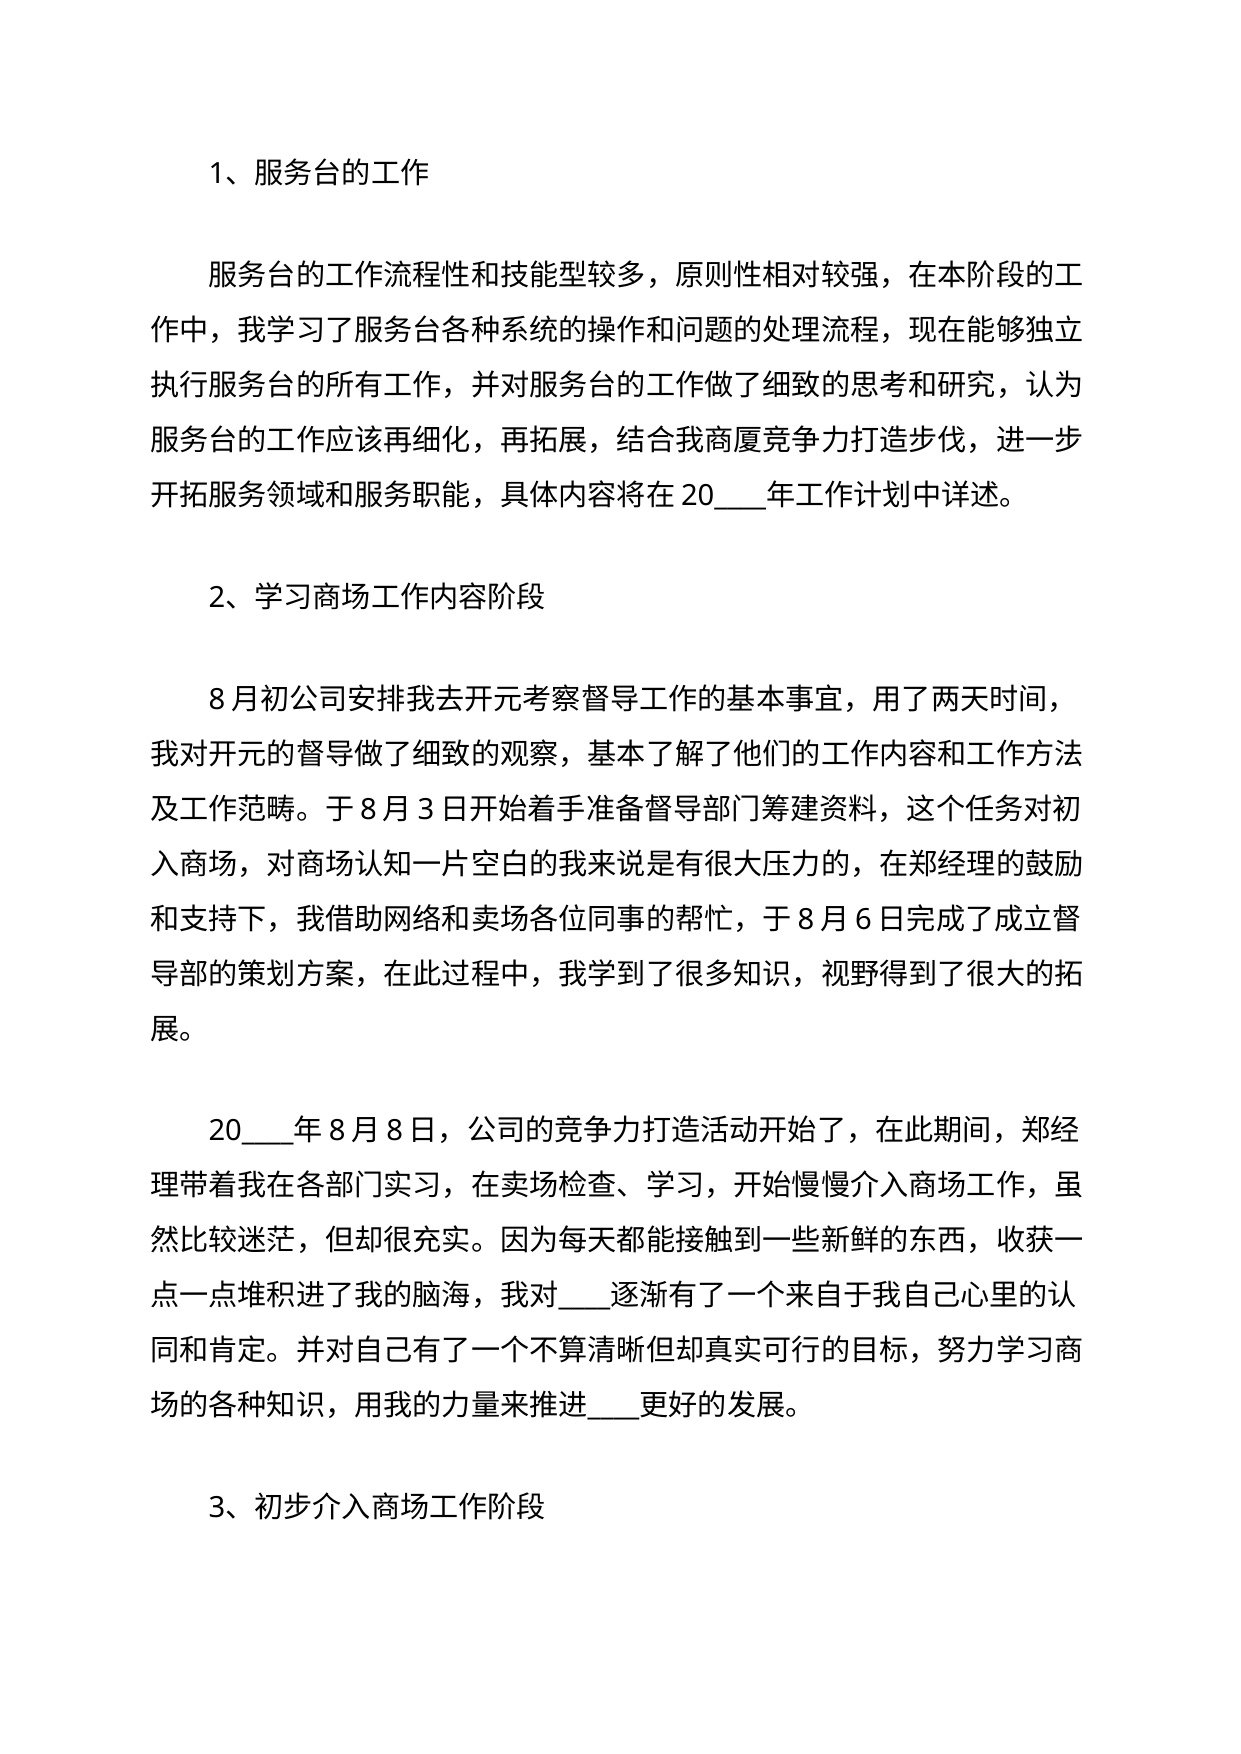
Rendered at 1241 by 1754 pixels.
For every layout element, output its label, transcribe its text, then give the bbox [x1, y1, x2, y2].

text 2、学习商场工作内容阶段 [150, 573, 1090, 616]
text 20____年8月8日，公司的竞争力打造活动开始了，在此期间，郑经理带着我在各部门实习，在卖场检查、学习，开始慢慢介入商场工作，虽然比较迷茫，但却很充实。因为每天都能接触到一些新鲜的东西，收获一点一点堆积进了我的脑海，我对____逐渐有了一个来自于我自己心里的认同和肯定。并对自己有了一个不算清晰但却真实可行的目标，努力学习商场的各种知识，用我的力量来推进____更好的发展。 [150, 1107, 1090, 1424]
text 3、初步介入商场工作阶段 [150, 1484, 1090, 1526]
text 1、服务台的工作 [150, 150, 1090, 192]
text 服务台的工作流程性和技能型较多，原则性相对较强，在本阶段的工作中，我学习了服务台各种系统的操作和问题的处理流程，现在能够独立执行服务台的所有工作，并对服务台的工作做了细致的思考和研究，认为服务台的工作应该再细化，再拓展，结合我商厦竞争力打造步伐，进一步开拓服务领域和服务职能，具体内容将在20____年工作计划中详述。 [150, 252, 1090, 514]
text 8月初公司安排我去开元考察督导工作的基本事宜，用了两天时间，我对开元的督导做了细致的观察，基本了解了他们的工作内容和工作方法及工作范畴。于8月3日开始着手准备督导部门筹建资料，这个任务对初入商场，对商场认知一片空白的我来说是有很大压力的，在郑经理的鼓励和支持下，我借助网络和卖场各位同事的帮忙，于8月6日完成了成立督导部的策划方案，在此过程中，我学到了很多知识，视野得到了很大的拓展。 [150, 676, 1090, 1047]
